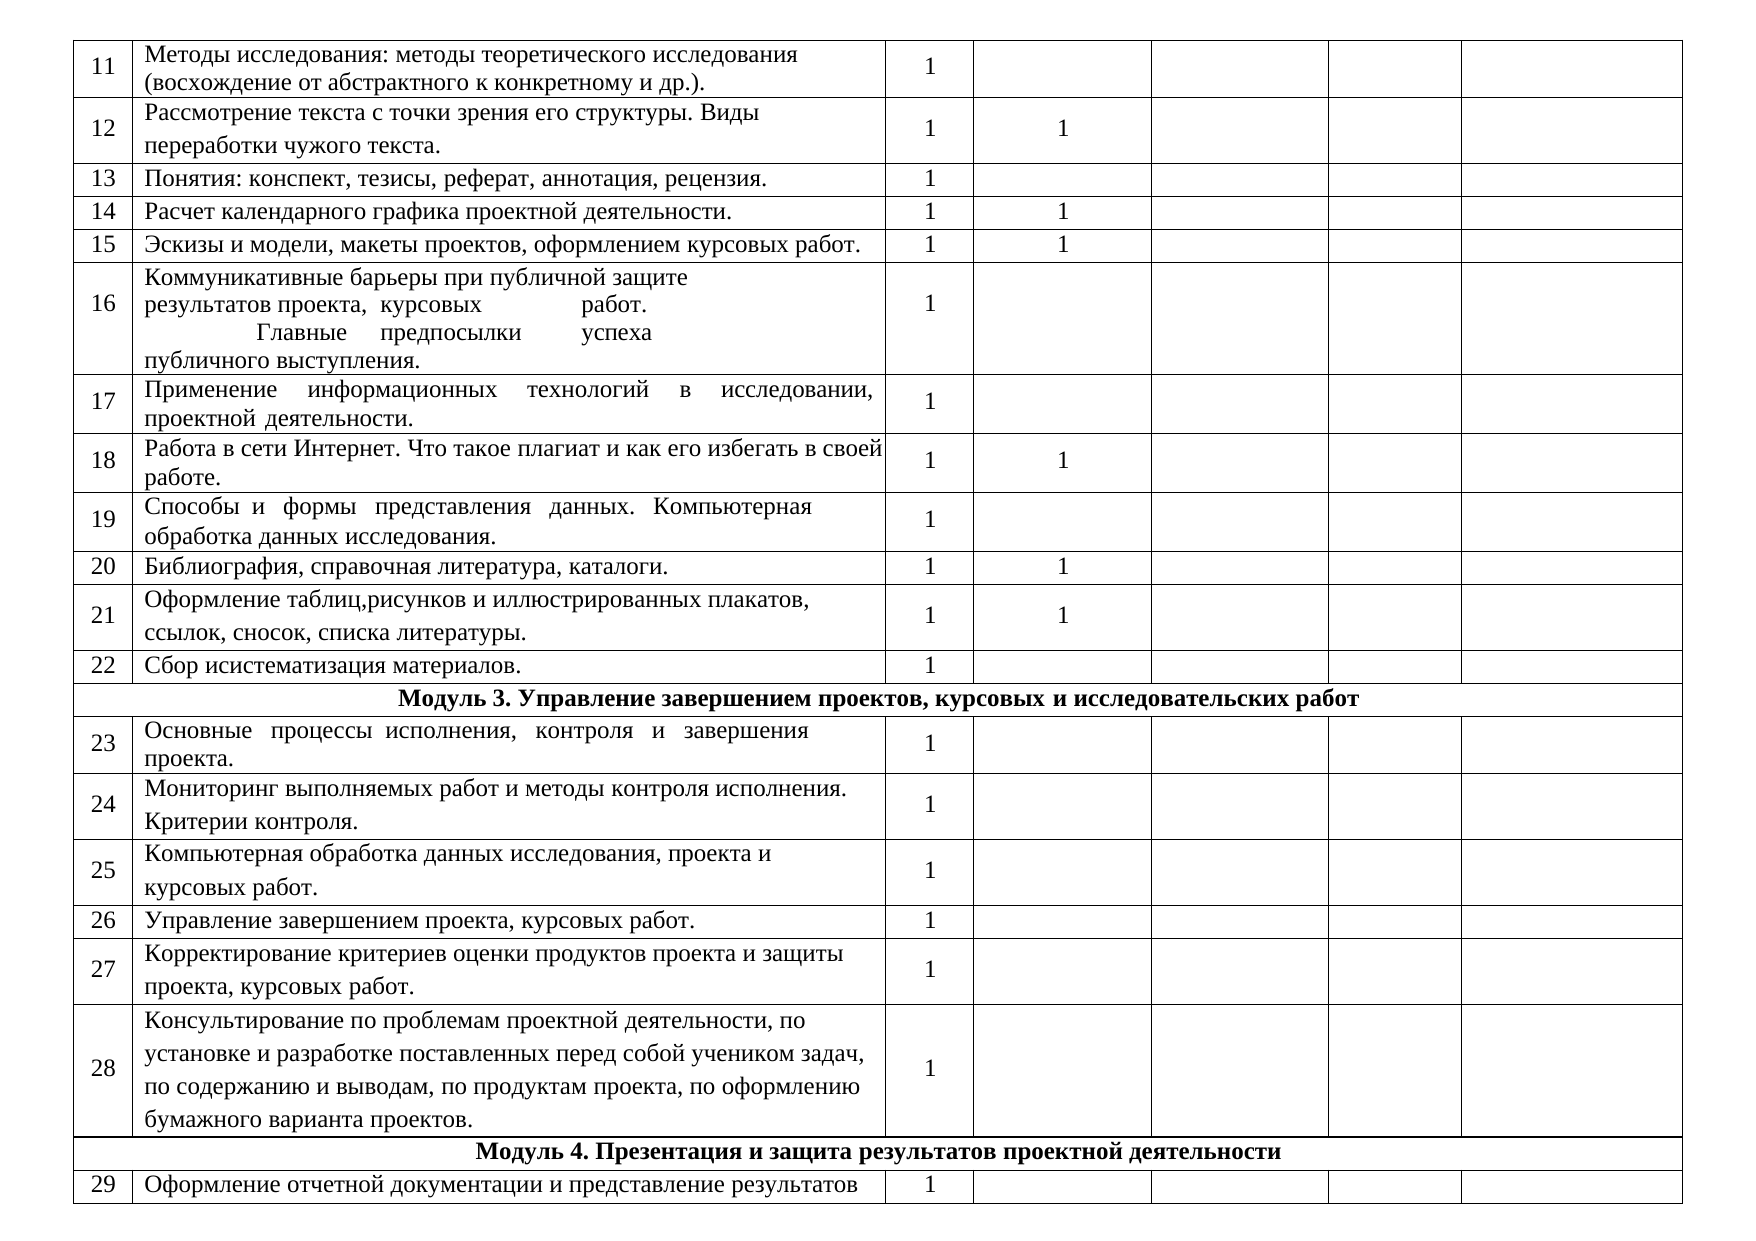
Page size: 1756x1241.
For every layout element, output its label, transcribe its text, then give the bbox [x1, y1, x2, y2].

table_cell Корректирование критериев оценки продуктов проекта и защиты проекта, курсовых работ. [133, 939, 885, 1004]
table_cell Мониторинг выполняемых работ и методы контроля исполнения. Критерии контроля. [133, 774, 885, 839]
table_cell [1329, 493, 1461, 551]
table_cell Оформление отчетной документации и представление результатов [133, 1171, 885, 1202]
table_cell 1 [974, 585, 1151, 650]
table_cell [1329, 375, 1461, 433]
table_cell 29 [74, 1171, 132, 1202]
table_cell 1 [974, 552, 1151, 584]
table_cell 1 [886, 840, 973, 905]
table_header [1329, 41, 1461, 97]
table_header Методы исследования: методы теоретического исследования (восхождение от абстрактного к конкретному и др.). [133, 41, 885, 97]
table_cell [974, 840, 1151, 905]
table_cell 15 [74, 230, 132, 262]
table_cell Работа в сети Интернет. Что такое плагиат и как его избегать в своей работе. [133, 434, 885, 492]
table_cell [974, 717, 1151, 773]
table_cell [1329, 906, 1461, 938]
table_cell 1 [886, 434, 973, 492]
table_cell [1152, 651, 1328, 683]
table_cell 1 [886, 906, 973, 938]
table_cell [1152, 774, 1328, 839]
table_cell [1152, 164, 1328, 196]
table_cell [974, 1005, 1151, 1136]
table_cell [974, 939, 1151, 1004]
table_cell 23 [74, 717, 132, 773]
table_cell [1462, 774, 1682, 839]
table_cell [1462, 197, 1682, 229]
table_cell Оформление таблиц,рисунков и иллюстрированных плакатов, ссылок, сносок, списка литературы. [133, 585, 885, 650]
table_cell [1152, 263, 1328, 374]
table_cell [1152, 230, 1328, 262]
table_cell [974, 164, 1151, 196]
table_cell Рассмотрение текста с точки зрения его структуры. Виды переработки чужого текста. [133, 98, 885, 163]
table_cell [1329, 939, 1461, 1004]
table_cell 28 [74, 1005, 132, 1136]
table_cell [1152, 939, 1328, 1004]
table_cell [974, 1171, 1151, 1202]
table_cell 1 [886, 98, 973, 163]
table_cell [1462, 375, 1682, 433]
table_cell [1152, 552, 1328, 584]
table_cell [1152, 840, 1328, 905]
table_cell [1152, 1005, 1328, 1136]
table_cell Понятия: конспект, тезисы, реферат, аннотация, рецензия. [133, 164, 885, 196]
table_cell 1 [974, 434, 1151, 492]
table_cell [1462, 263, 1682, 374]
table_cell [1462, 906, 1682, 938]
table_cell 13 [74, 164, 132, 196]
table_cell [1152, 375, 1328, 433]
table_cell 1 [886, 375, 973, 433]
table_cell Модуль 3. Управление завершением проектов, курсовых и исследовательских работ [74, 684, 1682, 716]
table_cell [1462, 434, 1682, 492]
table_cell Эскизы и модели, макеты проектов, оформлением курсовых работ. [133, 230, 885, 262]
table_cell 1 [886, 164, 973, 196]
table_header [1152, 41, 1328, 97]
table_cell [1462, 585, 1682, 650]
table_cell 1 [974, 98, 1151, 163]
table_cell [1462, 651, 1682, 683]
table_cell 25 [74, 840, 132, 905]
table_cell 14 [74, 197, 132, 229]
table_cell [1462, 98, 1682, 163]
table_header [1462, 41, 1682, 97]
table_cell [1329, 434, 1461, 492]
table_cell [1462, 552, 1682, 584]
table_cell [1152, 197, 1328, 229]
table_cell 1 [886, 1005, 973, 1136]
table_cell 12 [74, 98, 132, 163]
table_cell 26 [74, 906, 132, 938]
table_cell [1329, 552, 1461, 584]
table_cell [1462, 939, 1682, 1004]
table_cell 1 [886, 585, 973, 650]
table_cell [974, 375, 1151, 433]
table_cell Компьютерная обработка данных исследования, проекта и курсовых работ. [133, 840, 885, 905]
table_cell [1152, 906, 1328, 938]
table_cell [1152, 493, 1328, 551]
table_cell [1329, 717, 1461, 773]
table_cell [1329, 164, 1461, 196]
table_cell 1 [974, 230, 1151, 262]
table_cell [1152, 98, 1328, 163]
table_cell Консультирование по проблемам проектной деятельности, по установке и разработке поставленных перед собой учеником задач, по содержанию и выводам, по продуктам проекта, по оформлению бумажного варианта проектов. [133, 1005, 885, 1136]
table_cell [1152, 1171, 1328, 1202]
table_cell 1 [886, 493, 973, 551]
table_cell [1462, 1005, 1682, 1136]
table_cell [1329, 263, 1461, 374]
table_cell [1329, 840, 1461, 905]
table_cell [1329, 98, 1461, 163]
table_cell [1329, 1005, 1461, 1136]
table_cell 1 [974, 197, 1151, 229]
table_header 11 [74, 41, 132, 97]
table_header 1 [886, 41, 973, 97]
table_cell Модуль 4. Презентация и защита результатов проектной деятельности [74, 1138, 1682, 1169]
table_cell 22 [74, 651, 132, 683]
table_cell [1152, 585, 1328, 650]
table_cell Управление завершением проекта, курсовых работ. [133, 906, 885, 938]
table_cell [974, 774, 1151, 839]
table_cell [1329, 585, 1461, 650]
table_cell 1 [886, 230, 973, 262]
table_cell 18 [74, 434, 132, 492]
table_cell [974, 263, 1151, 374]
table_cell 20 [74, 552, 132, 584]
table_cell [1462, 840, 1682, 905]
table_cell [1462, 493, 1682, 551]
table_cell 1 [886, 939, 973, 1004]
table_cell [974, 651, 1151, 683]
table_cell [974, 906, 1151, 938]
table_cell Библиография, справочная литература, каталоги. [133, 552, 885, 584]
table_cell [1329, 230, 1461, 262]
table_cell 1 [886, 552, 973, 584]
table_cell 16 [74, 263, 132, 374]
table_cell [1462, 717, 1682, 773]
table_cell Коммуникативные барьеры при публичной защите результатов проекта, курсовых работ. Главные предпосылки успеха публичного выступления. [133, 263, 885, 374]
table_cell [1462, 230, 1682, 262]
table_cell 17 [74, 375, 132, 433]
table_cell [1329, 651, 1461, 683]
table_cell Способы и формы представления данных. Компьютерная обработка данных исследования. [133, 493, 885, 551]
table_header [974, 41, 1151, 97]
table_cell 1 [886, 197, 973, 229]
table_cell [974, 493, 1151, 551]
table_cell [1462, 1171, 1682, 1202]
table_cell Применение информационных технологий в исследовании, проектной деятельности. [133, 375, 885, 433]
table_cell 24 [74, 774, 132, 839]
table_cell 19 [74, 493, 132, 551]
table_cell 1 [886, 263, 973, 374]
table_cell [1462, 164, 1682, 196]
table_cell 27 [74, 939, 132, 1004]
table_cell 1 [886, 1171, 973, 1202]
table_cell 21 [74, 585, 132, 650]
table_cell [1329, 774, 1461, 839]
table_cell Основные процессы исполнения, контроля и завершения проекта. [133, 717, 885, 773]
table_cell [1152, 434, 1328, 492]
table_cell 1 [886, 774, 973, 839]
table_cell 1 [886, 651, 973, 683]
table_cell [1329, 1171, 1461, 1202]
table_cell Сбор исистематизация материалов. [133, 651, 885, 683]
table_cell [1329, 197, 1461, 229]
table_cell [1152, 717, 1328, 773]
table_cell Расчет календарного графика проектной деятельности. [133, 197, 885, 229]
table_cell 1 [886, 717, 973, 773]
